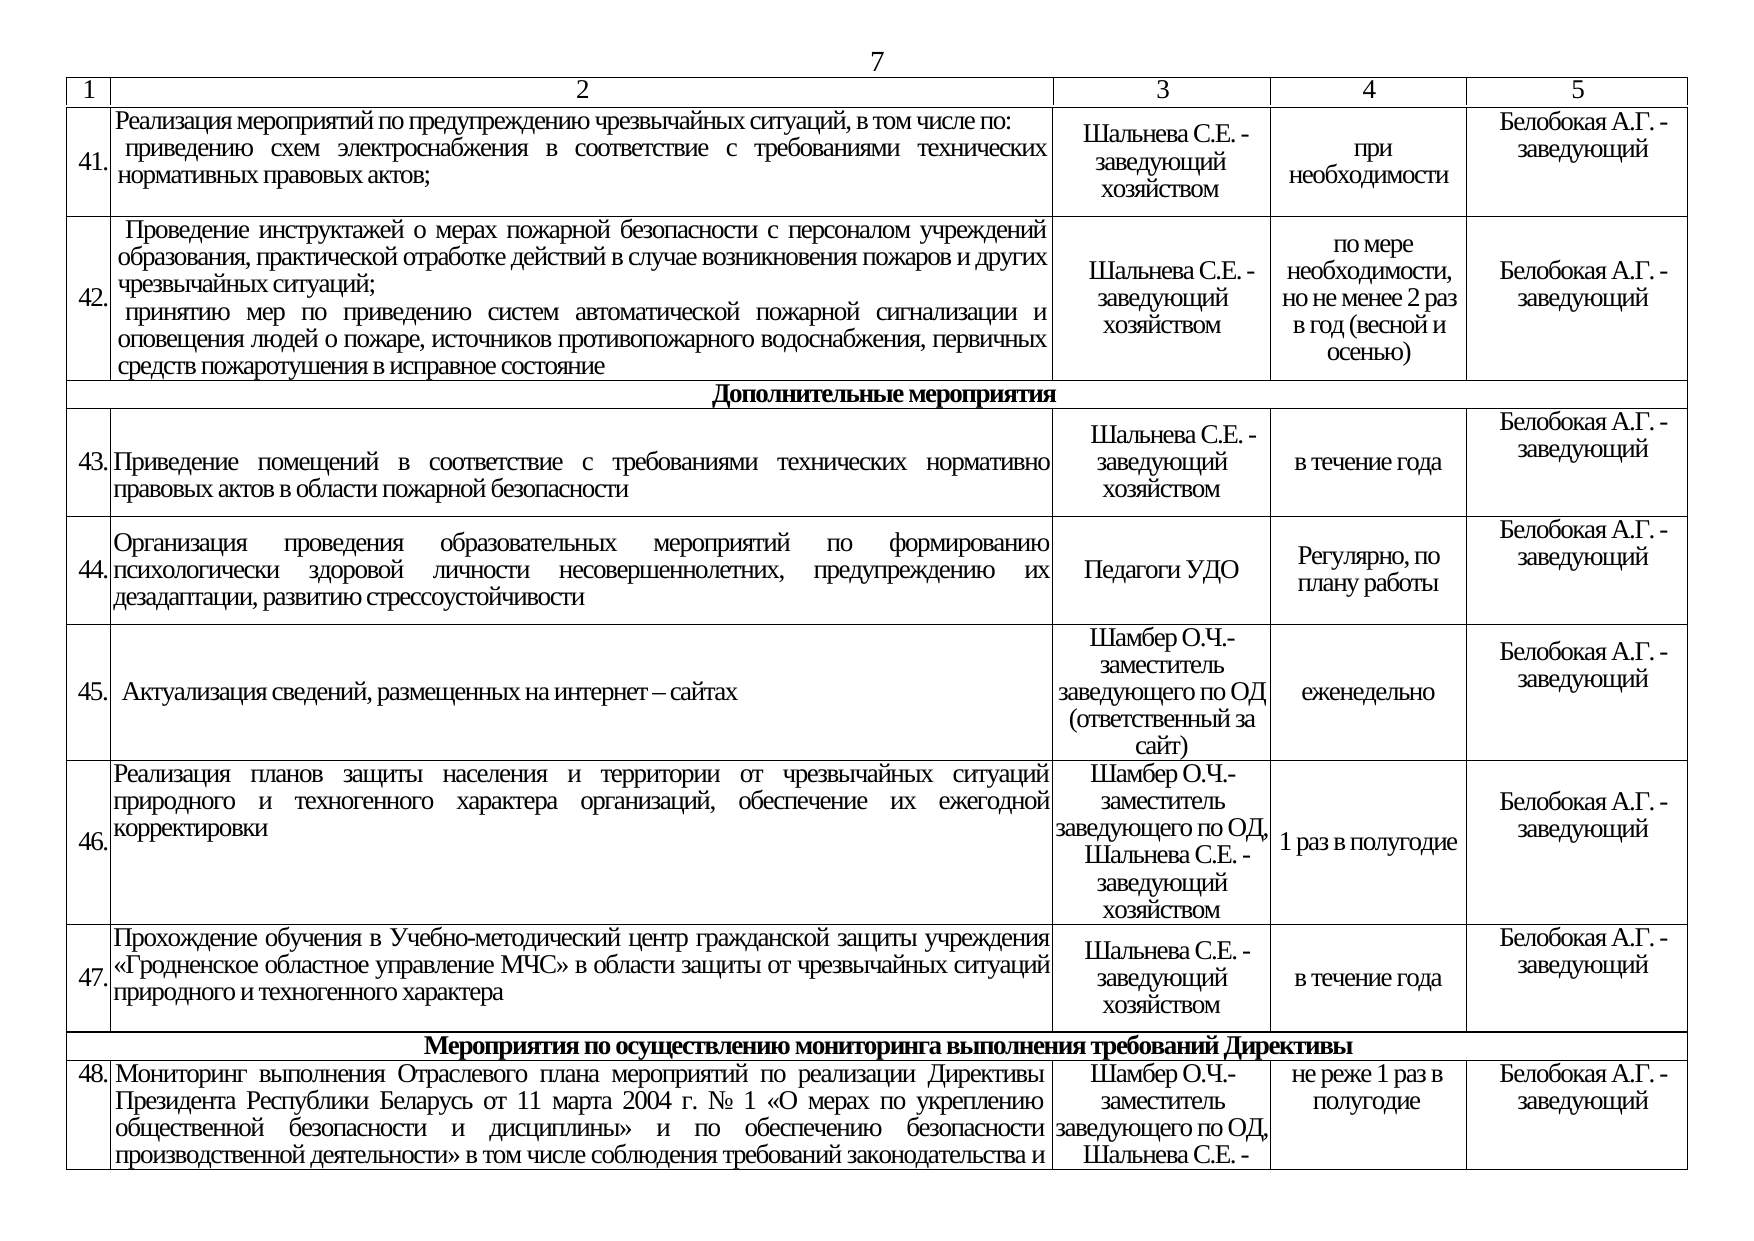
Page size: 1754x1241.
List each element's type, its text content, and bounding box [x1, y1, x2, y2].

table_cell Организация проведения образовательных мероприятий по формированию психологически здоровой личности несовершеннолетних, предупреждению их дезадаптации, развитию стрессоустойчивости [111, 517, 1052, 623]
table_cell Белобокая А.Г. - заведующий [1467, 625, 1687, 760]
table_cell [67, 409, 110, 516]
table_cell Шальнева С.Е. -заведующий хозяйством [1053, 925, 1270, 1031]
table_cell Шамбер О.Ч.-заместитель заведующего по ОД, Шальнева С.Е. -заведующий хозяйством [1053, 761, 1270, 923]
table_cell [1271, 1061, 1466, 1169]
table_cell 1 раз в полугодие [1271, 761, 1466, 923]
table_cell Реализация мероприятий по предупреждению чрезвычайных ситуаций, в том числе по: приведению схем электроснабжения в соответствие с требованиями технических нормативных правовых актов; [111, 108, 1052, 216]
table_cell Мероприятия по осуществлению мониторинга выполнения требований Директивы [67, 1033, 1687, 1059]
table_cell Шальнева С.Е. -заведующий хозяйством [1053, 217, 1270, 379]
table_cell [67, 1061, 110, 1169]
table_cell Регулярно, по плану работы [1271, 517, 1466, 623]
table_cell в течение года [1271, 409, 1466, 516]
table_cell Белобокая А.Г. - заведующий [1467, 217, 1687, 379]
table_cell еженедельно [1271, 625, 1466, 760]
table_cell Шамбер О.Ч.-заместитель заведующего по ОД (ответственный за сайт) [1053, 625, 1270, 760]
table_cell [111, 1061, 1052, 1169]
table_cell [1053, 1061, 1270, 1169]
table_cell в течение года [1271, 925, 1466, 1031]
table_cell Белобокая А.Г. - заведующий [1467, 925, 1687, 1031]
table_cell Белобокая А.Г. - заведующий [1467, 409, 1687, 516]
table_cell Проведение инструктажей о мерах пожарной безопасности с персоналом учреждений образования, практической отработке действий в случае возникновения пожаров и других чрезвычайных ситуаций; принятию мер по приведению систем автоматической пожарной сигнализации и оповещения людей о пожаре, источников противопожарного водоснабжения, первичных средств пожаротушения в исправное состояние [111, 217, 1052, 379]
table_cell при необходимости [1271, 108, 1466, 216]
table_cell [67, 108, 110, 216]
table_cell [67, 925, 110, 1031]
table_cell Актуализация сведений, размещенных на интернет – сайтах [111, 625, 1052, 760]
table_cell по мере необходимости, но не менее 2 раз в год (весной и осенью) [1271, 217, 1466, 379]
table_cell [67, 517, 110, 623]
table_cell Белобокая А.Г. - заведующий [1467, 761, 1687, 923]
table_cell Шальнева С.Е. -заведующий хозяйством [1053, 108, 1270, 216]
table_cell Шальнева С.Е. -заведующий хозяйством [1053, 409, 1270, 516]
table_cell Белобокая А.Г. - заведующий [1467, 517, 1687, 623]
table_cell Реализация планов защиты населения и территории от чрезвычайных ситуаций природного и техногенного характера организаций, обеспечение их ежегодной корректировки [111, 761, 1052, 923]
table_cell [67, 625, 110, 760]
table_cell Педагоги УДО [1053, 517, 1270, 623]
table_cell [67, 217, 110, 379]
table_cell Прохождение обучения в Учебно-методический центр гражданской защиты учреждения «Гродненское областное управление МЧС» в области защиты от чрезвычайных ситуаций природного и техногенного характера [111, 925, 1052, 1031]
table_cell Приведение помещений в соответствие с требованиями технических нормативно правовых актов в области пожарной безопасности [111, 409, 1052, 516]
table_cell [1467, 108, 1687, 216]
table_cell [1467, 1061, 1687, 1169]
table_cell Дополнительные мероприятия [67, 381, 1687, 408]
table_cell [67, 761, 110, 923]
